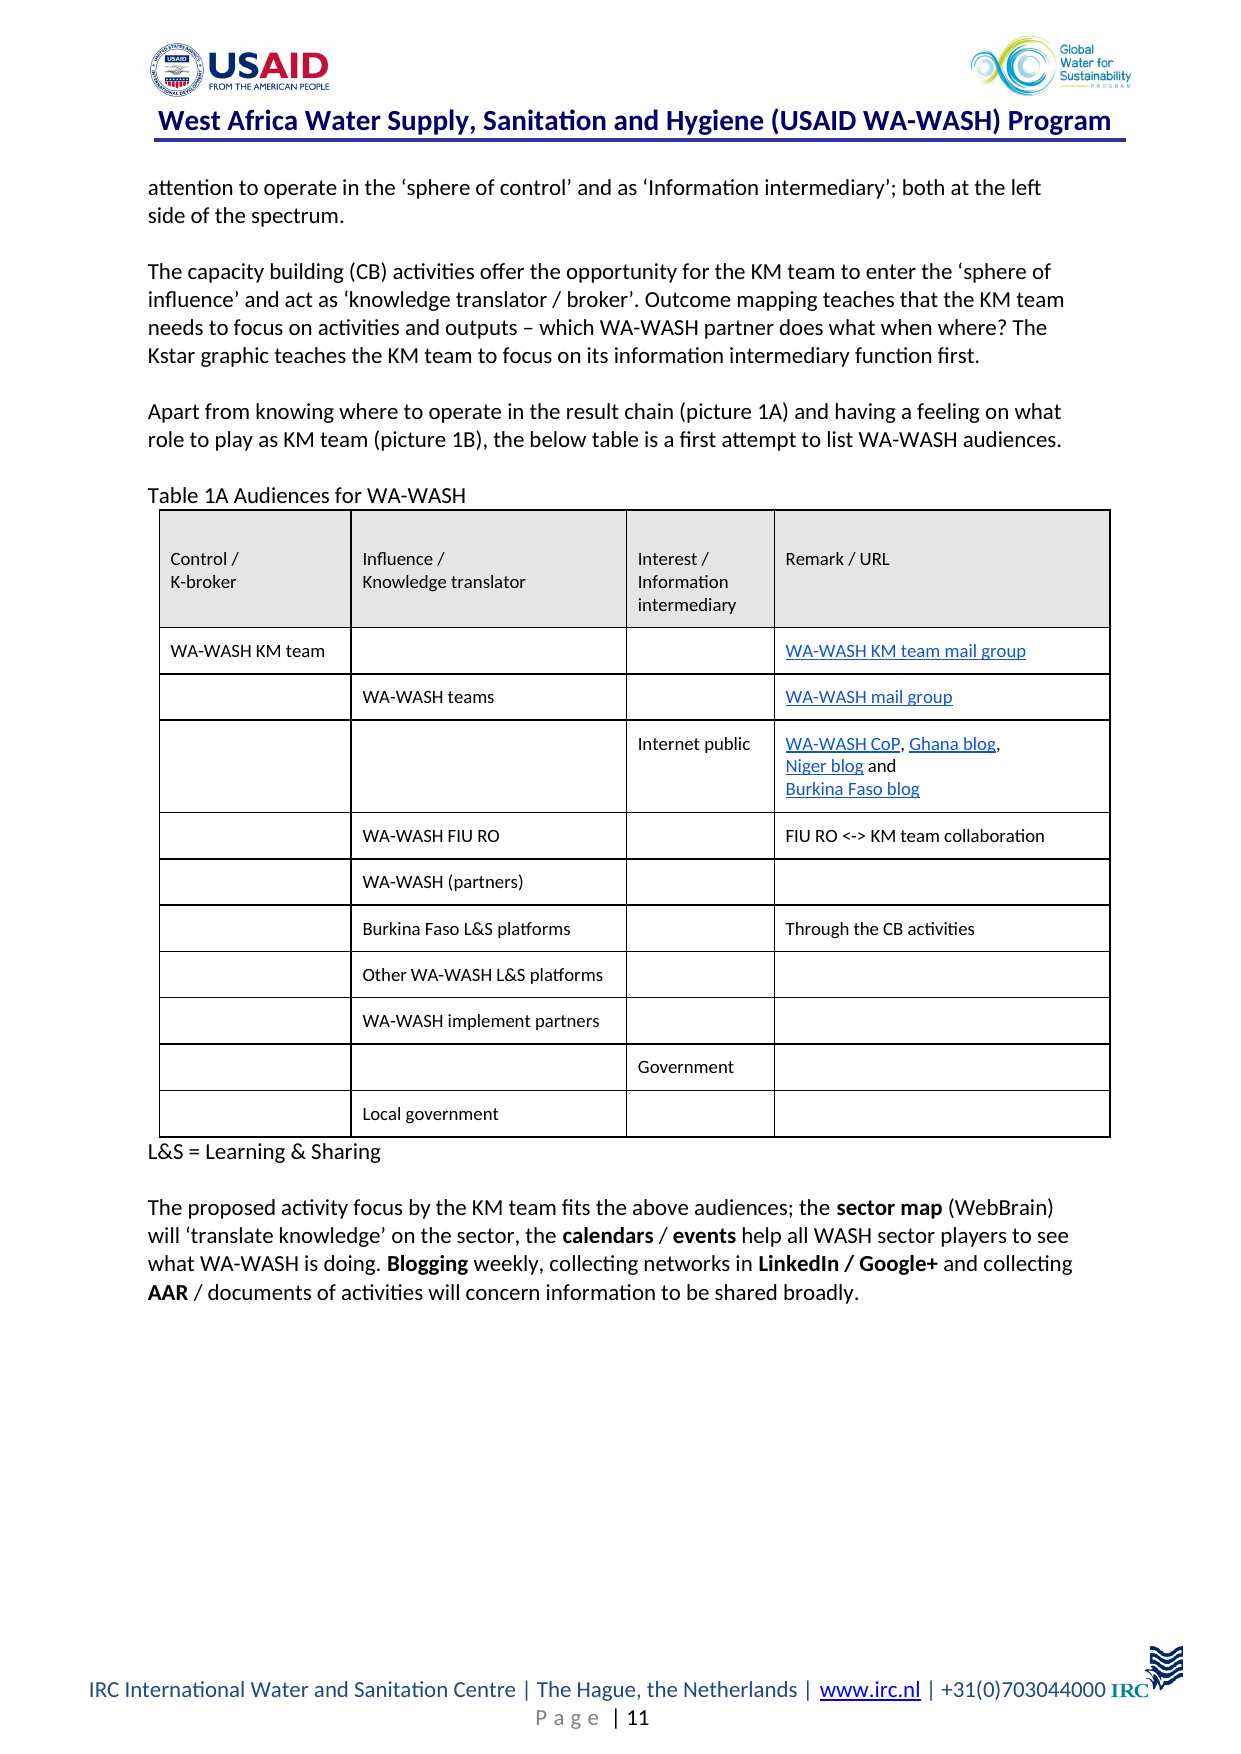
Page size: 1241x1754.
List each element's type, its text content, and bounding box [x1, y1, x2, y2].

table_cell [627, 998, 774, 1043]
table_cell WA-WASH KM team mail group [775, 628, 1109, 673]
table_cell Local government [352, 1091, 626, 1136]
table_cell [627, 906, 774, 951]
table_cell [160, 813, 350, 858]
table_cell [775, 1045, 1109, 1089]
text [148, 173, 1078, 229]
table_cell WA-WASH FIU RO [352, 813, 626, 858]
table_cell [627, 1091, 774, 1136]
table_header Influence / Knowledge translator [352, 511, 626, 627]
table_cell Internet public [627, 721, 774, 811]
table_cell [352, 1045, 626, 1089]
table_cell [160, 952, 350, 997]
table_cell [160, 1045, 350, 1089]
table_cell [627, 675, 774, 719]
table_cell Government [627, 1045, 774, 1089]
table_cell Other WA-WASH L&S platforms [352, 952, 626, 997]
picture [966, 32, 1134, 99]
text L&S = Learning & Sharing [148, 1137, 1078, 1166]
table_cell WA-WASH KM team [160, 628, 350, 673]
table_cell [627, 628, 774, 673]
table_cell [627, 952, 774, 997]
table_cell [160, 998, 350, 1043]
table_cell Through the CB activities [775, 906, 1109, 951]
table_cell [775, 860, 1109, 904]
table_cell [160, 860, 350, 904]
text Apart from knowing where to operate in the result chain (picture 1A) and having a feeling on what role to play as KM team (picture 1B), the below table is a first attempt to list WA-WASH audiences. [148, 397, 1078, 453]
table_header Interest / Information intermediary [627, 511, 774, 627]
table_cell WA-WASH (partners) [352, 860, 626, 904]
table_cell WA-WASH implement partners [352, 998, 626, 1043]
table_cell WA-WASH teams [352, 675, 626, 719]
table_cell [160, 1091, 350, 1136]
table_cell [352, 721, 626, 811]
table_cell Burkina Faso L&S platforms [352, 906, 626, 951]
table_header Control / K-broker [160, 511, 350, 627]
table_cell [775, 1091, 1109, 1136]
picture [1111, 1645, 1183, 1698]
picture [140, 32, 335, 99]
table_cell [160, 721, 350, 811]
table_cell [160, 675, 350, 719]
table_cell WA-WASH CoP, Ghana blog, Niger blog and Burkina Faso blog [775, 721, 1109, 811]
table_header Remark / URL [775, 511, 1109, 627]
text The proposed activity focus by the KM team fits the above audiences; the sector map (WebBrain) will ‘translate knowledge’ on the sector, the calendars / events help all WASH sector players to see what WA-WASH is doing. Blogging weekly, collecting networks in LinkedIn / Google+ and collecting AAR / documents of activities will concern information to be shared broadly. [148, 1193, 1078, 1306]
table_cell [627, 813, 774, 858]
table_cell [160, 906, 350, 951]
text Table 1A Audiences for WA-WASH [148, 481, 1078, 509]
table_cell FIU RO <-> KM team collaboration [775, 813, 1109, 858]
table_cell [775, 998, 1109, 1043]
table_cell WA-WASH mail group [775, 675, 1109, 719]
table_cell [352, 628, 626, 673]
table_cell [627, 860, 774, 904]
text The capacity building (CB) activities offer the opportunity for the KM team to enter the ‘sphere of influence’ and act as ‘knowledge translator / broker’. Outcome mapping teaches that the KM team needs to focus on activities and outputs – which WA-WASH partner does what when where? The Kstar graphic teaches the KM team to focus on its information intermediary function first. [148, 257, 1078, 369]
table_cell [775, 952, 1109, 997]
